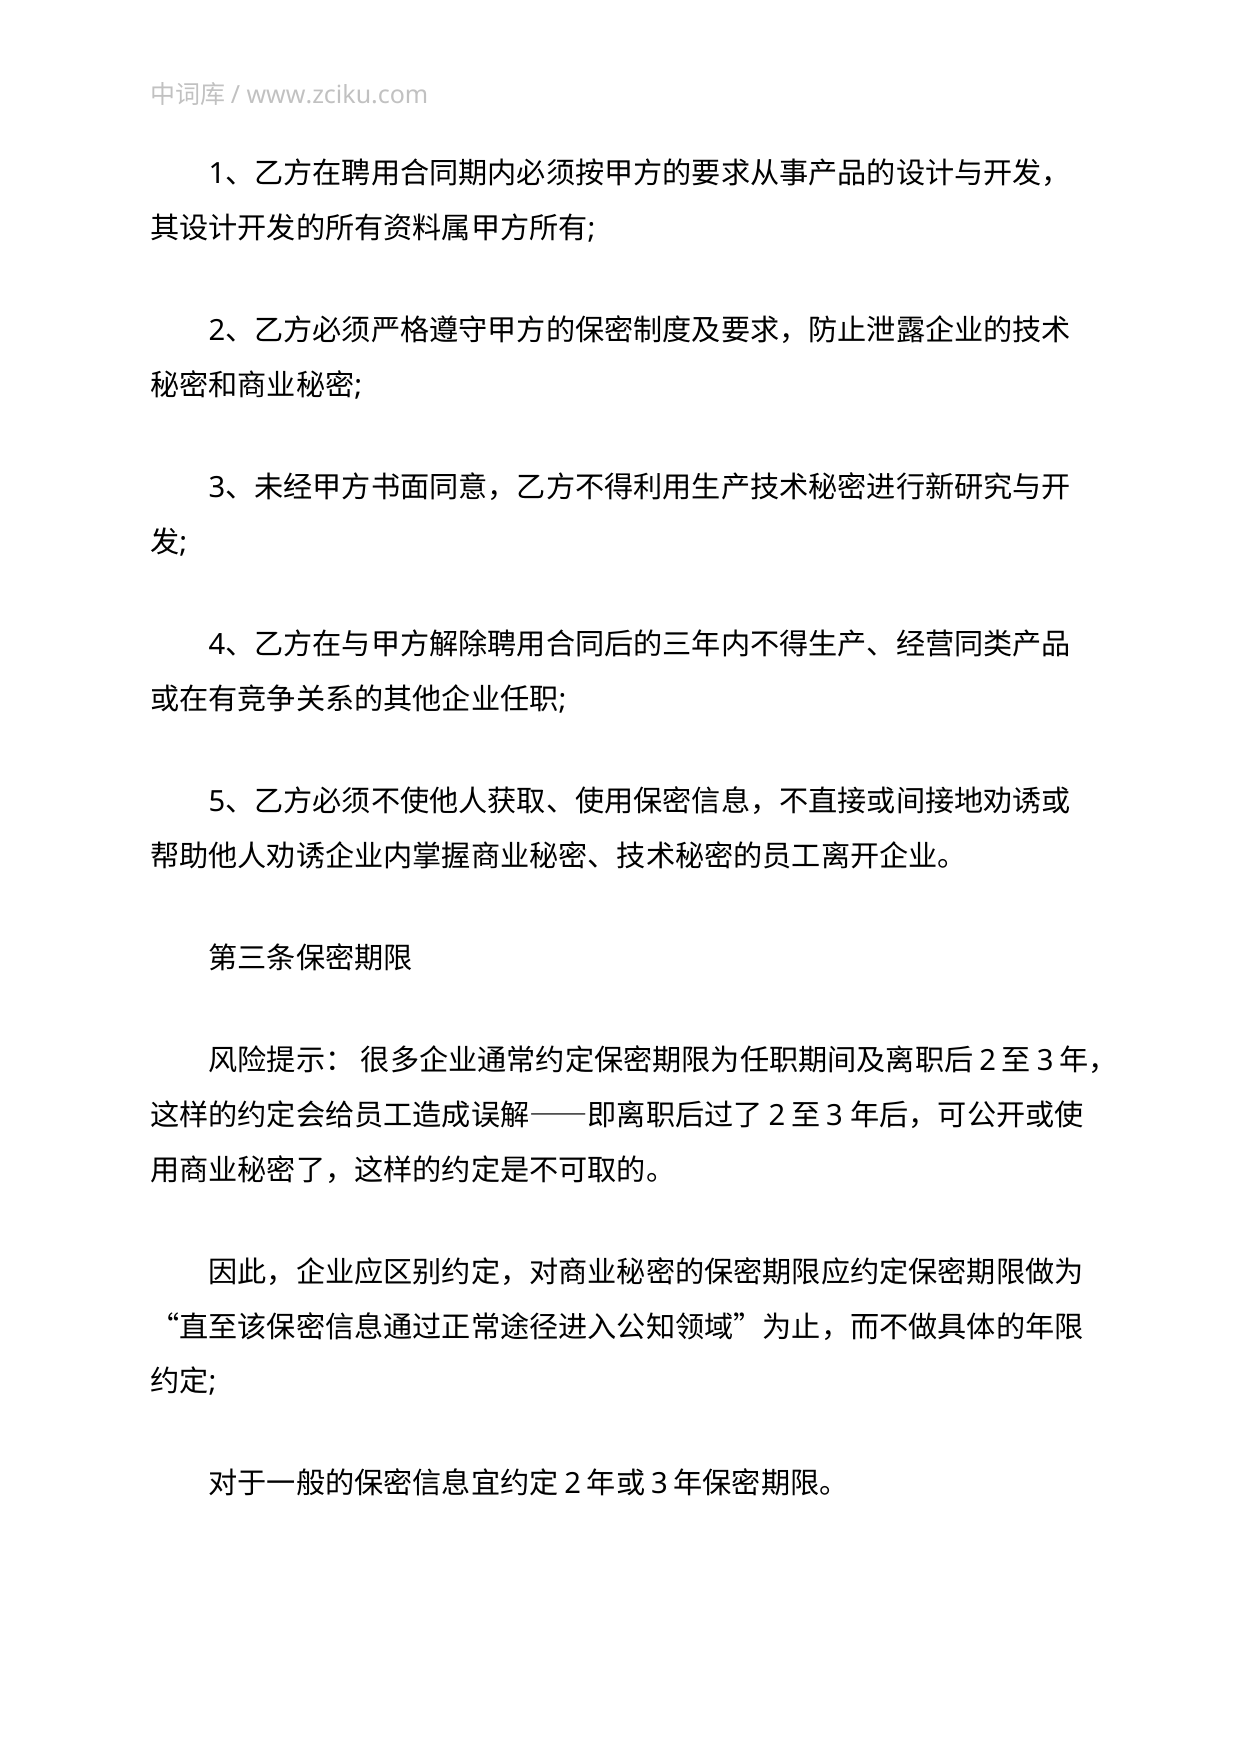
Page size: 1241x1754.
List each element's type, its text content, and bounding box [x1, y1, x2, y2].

text 风险提示： 很多企业通常约定保密期限为任职期间及离职后2至3年，这样的约定会给员工造成误解——即离职后过了2至3 年后，可公开或使用商业秘密了，这样的约定是不可取的。 [150, 1036, 1090, 1189]
text 1、乙方在聘用合同期内必须按甲方的要求从事产品的设计与开发，其设计开发的所有资料属甲方所有; [150, 150, 1090, 247]
text 对于一般的保密信息宜约定2年或3年保密期限。 [150, 1460, 1090, 1502]
text 3、未经甲方书面同意，乙方不得利用生产技术秘密进行新研究与开发; [150, 464, 1090, 561]
text 2、乙方必须严格遵守甲方的保密制度及要求，防止泄露企业的技术秘密和商业秘密; [150, 307, 1090, 404]
text 4、乙方在与甲方解除聘用合同后的三年内不得生产、经营同类产品或在有竞争关系的其他企业任职; [150, 621, 1090, 718]
text 因此，企业应区别约定，对商业秘密的保密期限应约定保密期限做为“直至该保密信息通过正常途径进入公知领域”为止，而不做具体的年限约定; [150, 1248, 1090, 1400]
text 第三条保密期限 [150, 935, 1090, 977]
text 5、乙方必须不使他人获取、使用保密信息，不直接或间接地劝诱或帮助他人劝诱企业内掌握商业秘密、技术秘密的员工离开企业。 [150, 778, 1090, 875]
